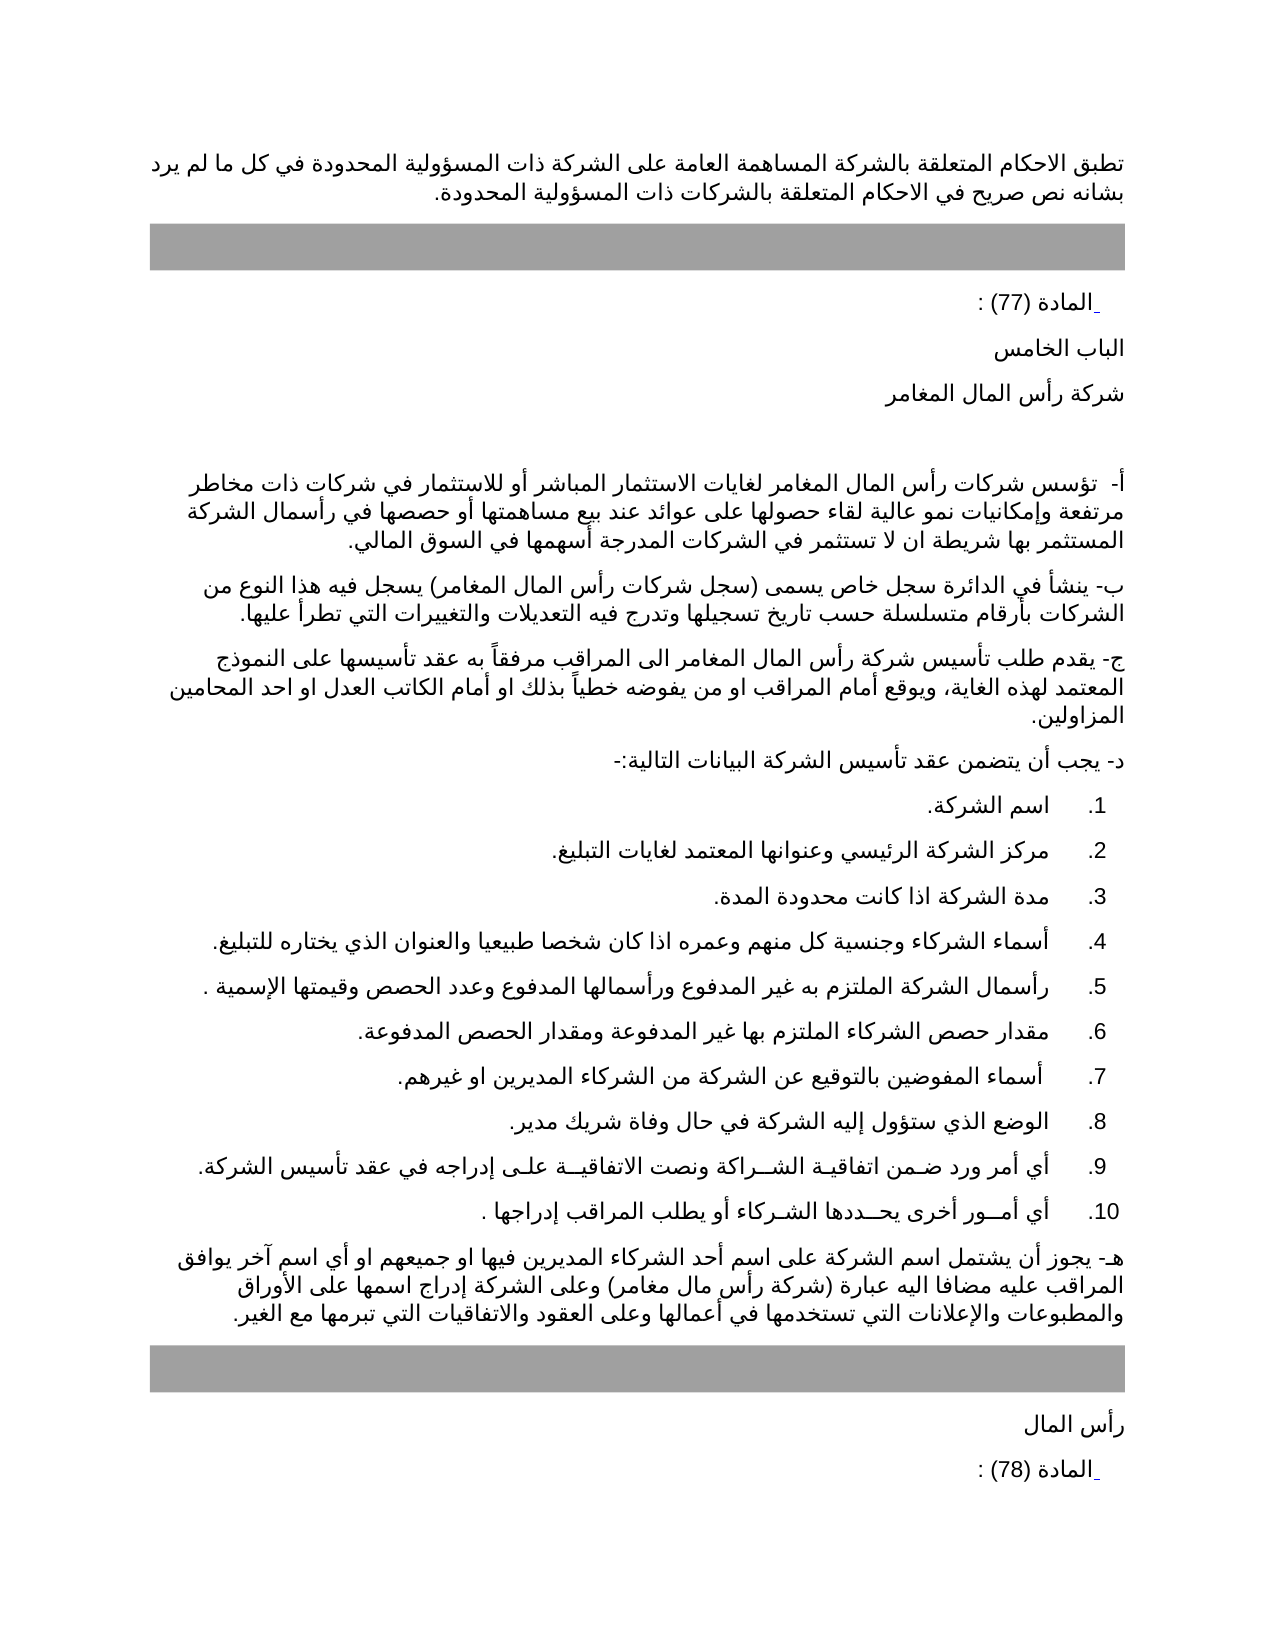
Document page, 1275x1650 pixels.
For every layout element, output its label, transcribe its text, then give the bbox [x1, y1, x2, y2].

list أسماء الشركاء وجنسية كل منهم وعمره اذا كان شخصا طبيعيا والعنوان الذي يختاره للتبليغ. [150, 928, 1087, 954]
list مقدار حصص الشركاء الملتزم بها غير المدفوعة ومقدار الحصص المدفوعة. [150, 1018, 1087, 1044]
list مركز الشركة الرئيسي وعنوانها المعتمد لغايات التبليغ. [150, 837, 1087, 864]
list الوضع الذي ستؤول إليه الشركة في حال وفاة شريك مدير. [150, 1108, 1087, 1134]
list أي أمر ورد ضـمن اتفاقيـة الشــراكة ونصت الاتفاقيــة علـى إدراجه في عقد تأسيس الشركة. [150, 1153, 1087, 1179]
list رأسمال الشركة الملتزم به غير المدفوع ورأسمالها المدفوع وعدد الحصص وقيمتها الإسمية . [150, 973, 1087, 999]
text شركة رأس المال المغامر [150, 379, 1125, 406]
text ب- ينشأ في الدائرة سجل خاص يسمى (سجل شركات رأس المال المغامر) يسجل فيه هذا النوع من الشركات بأرقام متسلسلة حسب تاريخ تسجيلها وتدرج فيه التعديلات والتغييرات التي تطرأ عليها. [150, 572, 1125, 627]
text أ- تؤسس شركات رأس المال المغامر لغايات الاستثمار المباشر أو للاستثمار في شركات ذات مخاطر مرتفعة وإمكانيات نمو عالية لقاء حصولها على عوائد عند بيع مساهمتها أو حصصها في رأسمال الشركة المستثمر بها شريطة ان لا تستثمر في الشركات المدرجة أسهمها في السوق المالي. [150, 470, 1125, 553]
list أي أمــور أخرى يحــددها الشـركاء أو يطلب المراقب إدراجها . [150, 1198, 1087, 1225]
text هـ- يجوز أن يشتمل اسم الشركة على اسم أحد الشركاء المديرين فيها او جميعهم او أي اسم آخر يوافق المراقب عليه مضافا اليه عبارة (شركة رأس مال مغامر) وعلى الشركة إدراج اسمها على الأوراق والمطبوعات والإعلانات التي تستخدمها في أعمالها وعلى العقود والاتفاقيات التي تبرمها مع الغير. [150, 1243, 1125, 1327]
text تطبق الاحكام المتعلقة بالشركة المساهمة العامة على الشركة ذات المسؤولية المحدودة في كل ما لم يرد بشانه نص صريح في الاحكام المتعلقة بالشركات ذات المسؤولية المحدودة. [150, 150, 1125, 205]
text الباب الخامس [150, 334, 1125, 361]
text رأس المال [150, 1411, 1125, 1438]
list أسماء المفوضين بالتوقيع عن الشركة من الشركاء المديرين او غيرهم. [150, 1063, 1087, 1089]
text د- يجب أن يتضمن عقد تأسيس الشركة البيانات التالية:- [150, 747, 1125, 774]
text المادة (78) : [150, 1456, 1125, 1483]
text المادة (77) : [150, 289, 1125, 316]
list اسم الشركة. [150, 792, 1087, 819]
text ج- يقدم طلب تأسيس شركة رأس المال المغامر الى المراقب مرفقاً به عقد تأسيسها على النموذج المعتمد لهذه الغاية، ويوقع أمام المراقب او من يفوضه خطياً بذلك او أمام الكاتب العدل او احد المحامين المزاولين. [150, 645, 1125, 728]
list مدة الشركة اذا كانت محدودة المدة. [150, 883, 1087, 909]
